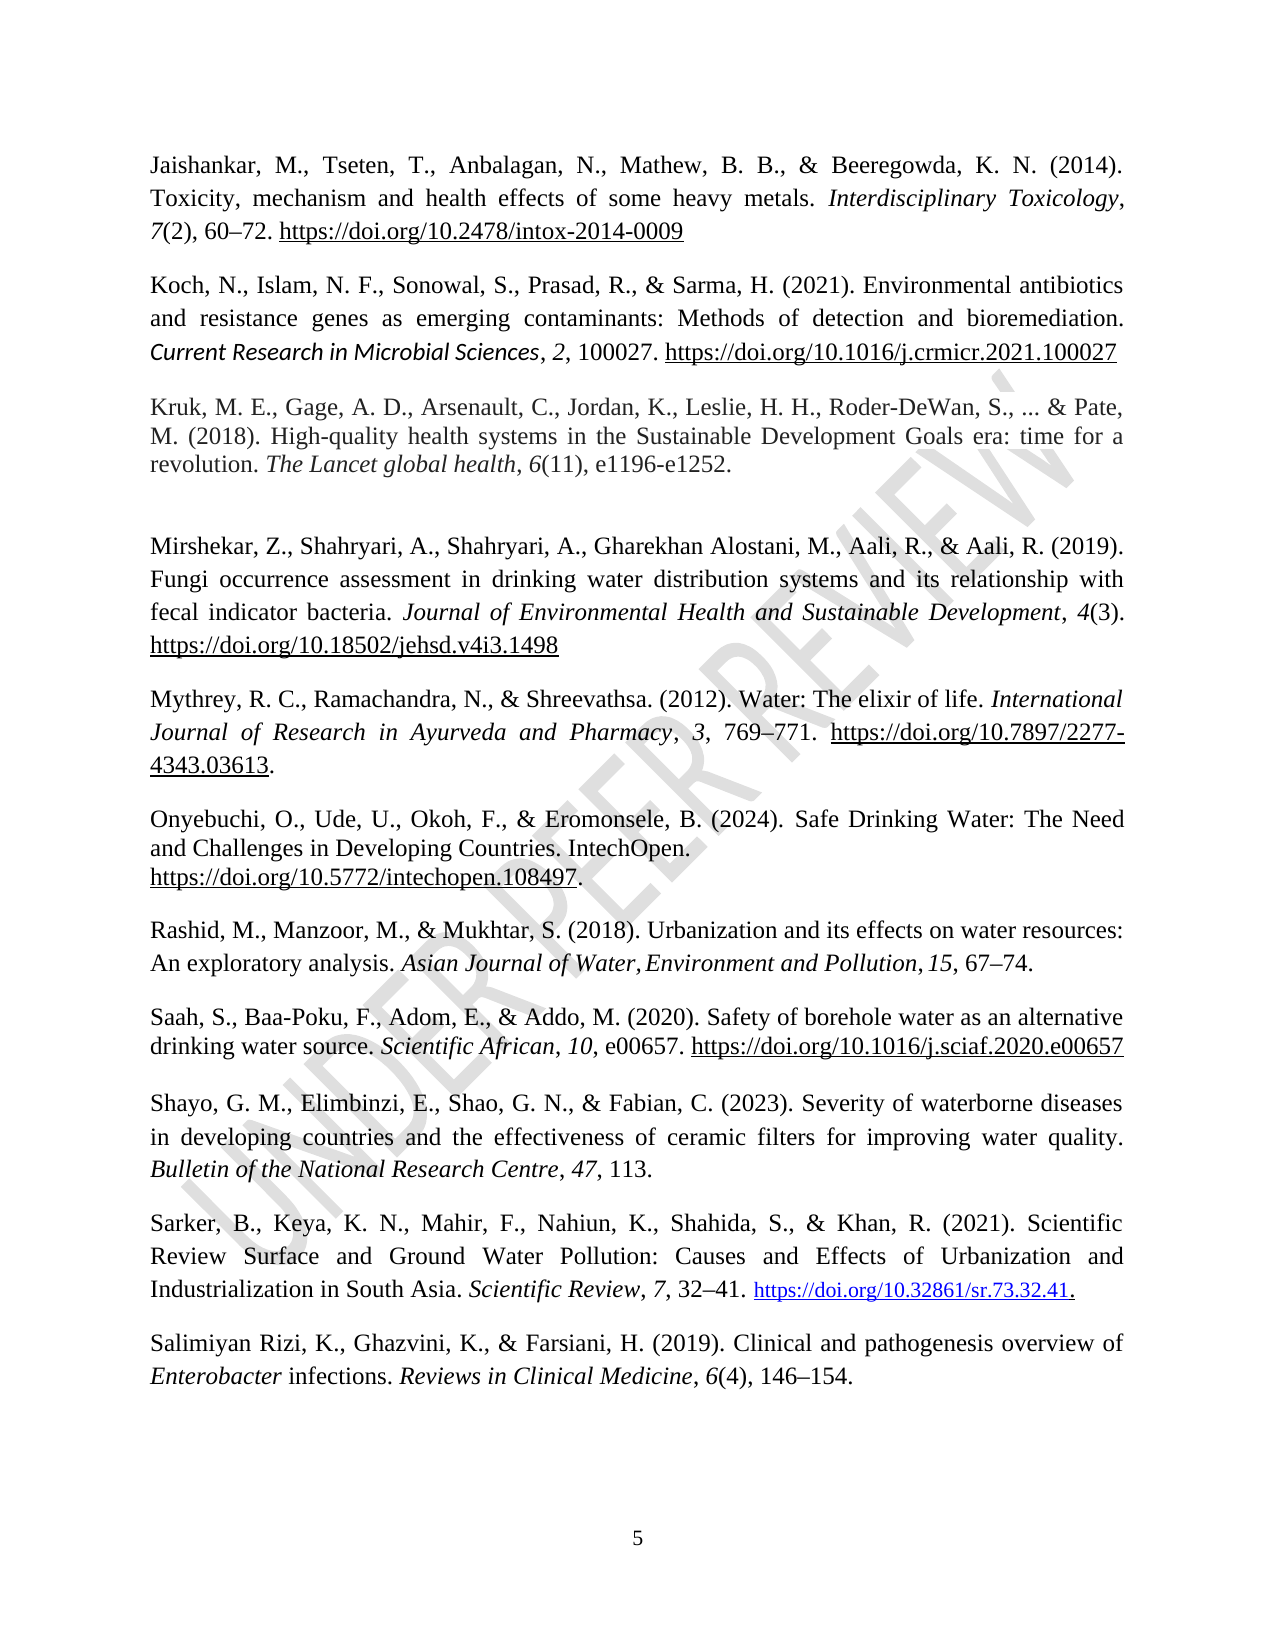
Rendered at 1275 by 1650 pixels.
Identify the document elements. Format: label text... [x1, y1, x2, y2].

text Mythrey, R. C., Ramachandra, N., & Shreevathsa. (2012). Water: The elixir of life. International Journal of Research in Ayurveda and Pharmacy, 3, 769–771. https://doi.org/10.7897/2277-4343.03613. [150, 684, 1125, 779]
list Kruk, M. E., Gage, A. D., Arsenault, C., Jordan, K., Leslie, H. H., Roder-DeWan, S., ... & Pate, M. (2018). High-quality health systems in the Sustainable Development Goals era: time for a revolution. The Lancet global health, 6(11), e1196-e1252. [150, 449, 1125, 478]
text Rashid, M., Manzoor, M., & Mukhtar, S. (2018). Urbanization and its effects on water resources: An exploratory analysis. Asian Journal of Water, Environment and Pollution, 15, 67–74. [150, 915, 1125, 977]
text Salimiyan Rizi, K., Ghazvini, K., & Farsiani, H. (2019). Clinical and pathogenesis overview of Enterobacter infections. Reviews in Clinical Medicine, 6(4), 146–154. [150, 1328, 1125, 1390]
text Koch, N., Islam, N. F., Sonowal, S., Prasad, R., & Sarma, H. (2021). Environmental antibiotics and resistance genes as emerging contaminants: Methods of detection and bioremediation. Current Research in Microbial Sciences, 2, 100027. https://doi.org/10.1016/j.crmicr.2021.100027 [150, 270, 1125, 367]
text https://doi.org/10.5772/intechopen.108497. [150, 862, 1125, 890]
text Jaishankar, M., Tseten, T., Anbalagan, N., Mathew, B. B., & Beeregowda, K. N. (2014). Toxicity, mechanism and health effects of some heavy metals. Interdisciplinary Toxicology, 7(2), 60–72. https://doi.org/10.2478/intox-2014-0009 [150, 150, 1125, 245]
text Onyebuchi, O., Ude, U., Okoh, F., & Eromonsele, B. (2024). Safe Drinking Water: The Need and Challenges in Developing Countries. IntechOpen. [150, 804, 1125, 862]
text Mirshekar, Z., Shahryari, A., Shahryari, A., Gharekhan Alostani, M., Aali, R., & Aali, R. (2019). Fungi occurrence assessment in drinking water distribution systems and its relationship with fecal indicator bacteria. Journal of Environmental Health and Sustainable Development, 4(3). https://doi.org/10.18502/jehsd.v4i3.1498 [150, 531, 1125, 659]
text Sarker, B., Keya, K. N., Mahir, F., Nahiun, K., Shahida, S., & Khan, R. (2021). Scientific Review Surface and Ground Water Pollution: Causes and Effects of Urbanization and Industrialization in South Asia. Scientific Review, 7, 32–41. https://doi.org/10.32861/sr.73.32.41. [150, 1208, 1125, 1303]
text Shayo, G. M., Elimbinzi, E., Shao, G. N., & Fabian, C. (2023). Severity of waterborne diseases in developing countries and the effectiveness of ceramic filters for improving water quality. Bulletin of the National Research Centre, 47, 113. [150, 1088, 1125, 1183]
text Saah, S., Baa-Poku, F., Adom, E., & Addo, M. (2020). Safety of borehole water as an alternative drinking water source. Scientific African, 10, e00657. https://doi.org/10.1016/j.sciaf.2020.e00657 [150, 1002, 1125, 1060]
